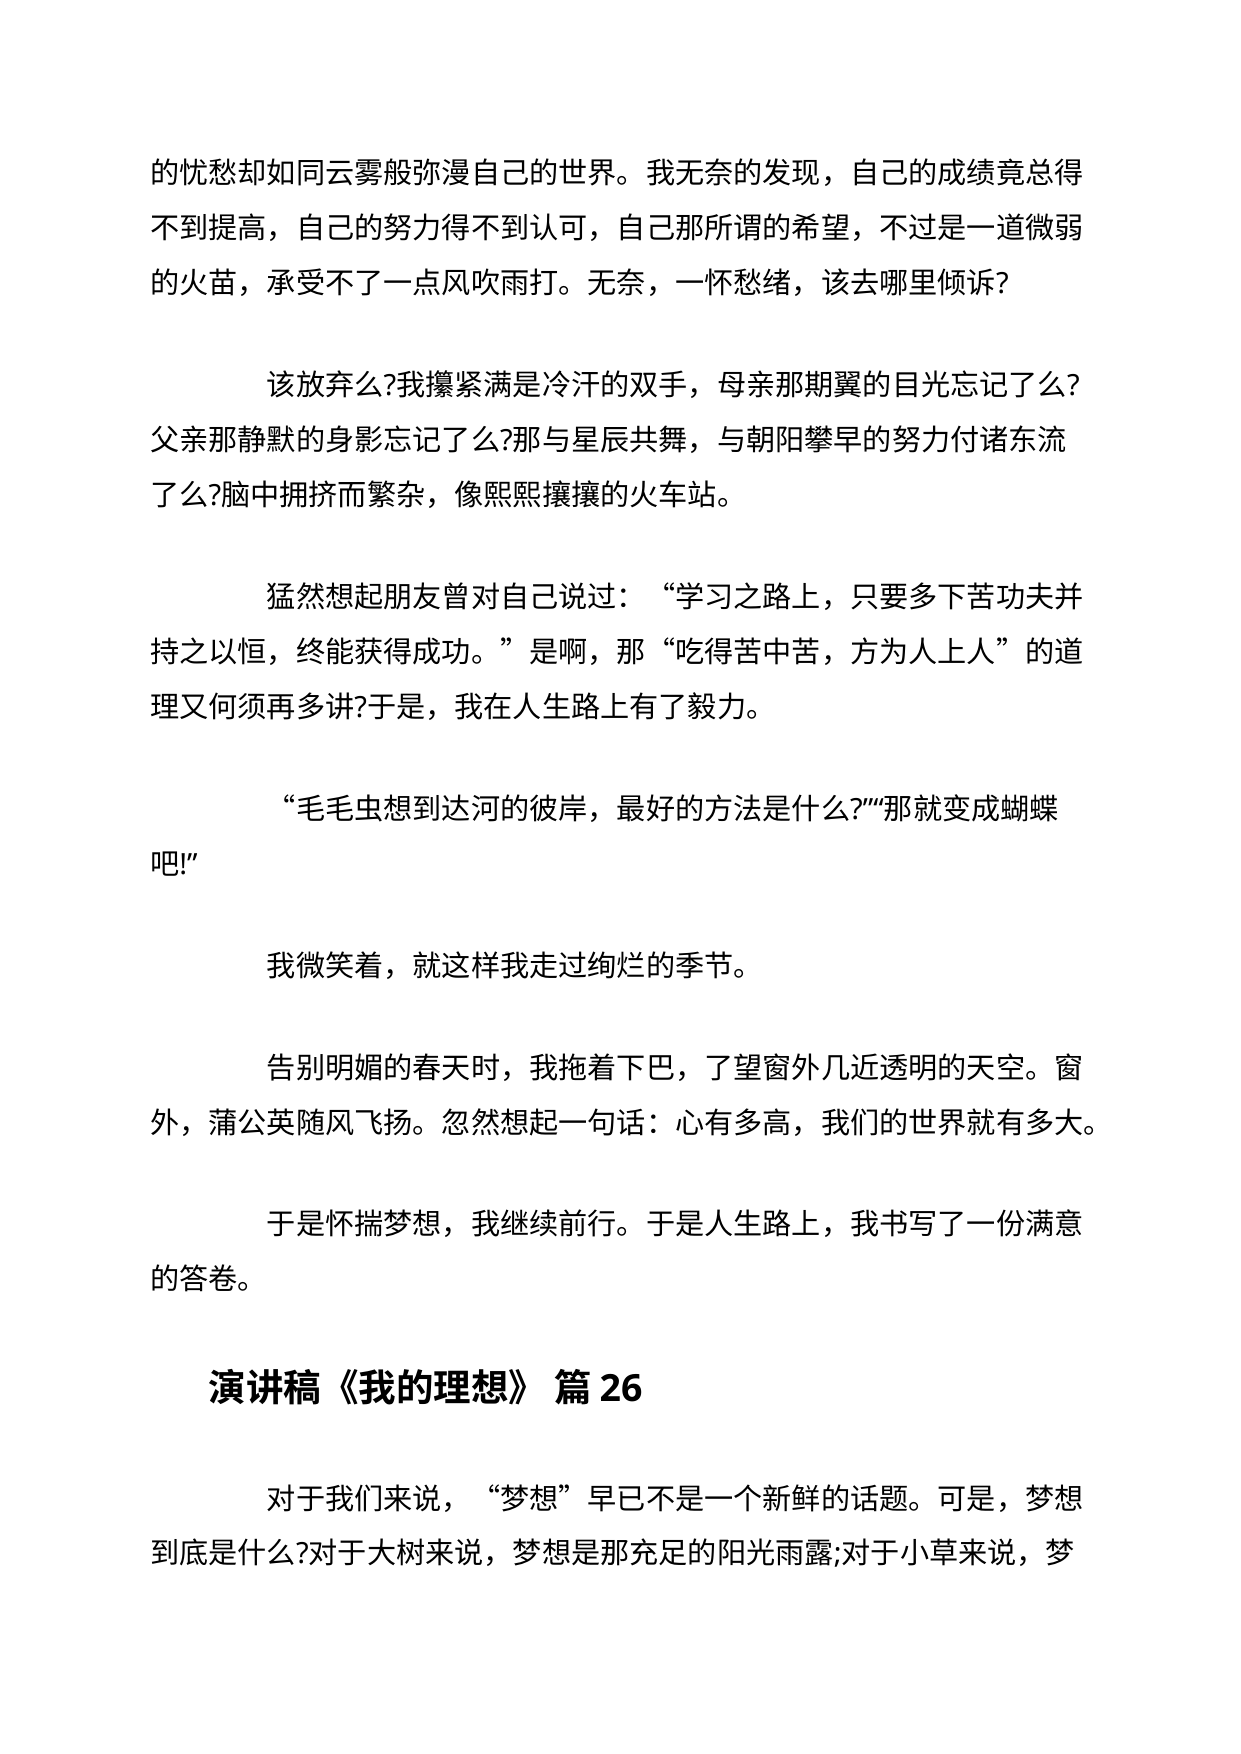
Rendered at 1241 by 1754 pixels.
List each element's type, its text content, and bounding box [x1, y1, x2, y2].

text 演讲稿《我的理想》 篇26 [150, 1358, 1090, 1412]
text 该放弃么?我攥紧满是冷汗的双手，母亲那期翼的目光忘记了么?父亲那静默的身影忘记了么?那与星辰共舞，与朝阳攀早的努力付诸东流了么?脑中拥挤而繁杂，像熙熙攘攘的火车站。 [150, 362, 1090, 514]
text 猛然想起朋友曾对自己说过：“学习之路上，只要多下苦功夫并持之以恒，终能获得成功。”是啊，那“吃得苦中苦，方为人上人”的道理又何须再多讲?于是，我在人生路上有了毅力。 [150, 574, 1090, 726]
text 我微笑着，就这样我走过绚烂的季节。 [150, 942, 1090, 985]
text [150, 1475, 1090, 1572]
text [150, 150, 1090, 302]
text “毛毛虫想到达河的彼岸，最好的方法是什么?”“那就变成蝴蝶吧!” [150, 786, 1090, 883]
text 于是怀揣梦想，我继续前行。于是人生路上，我书写了一份满意的答卷。 [150, 1201, 1090, 1298]
text 告别明媚的春天时，我拖着下巴，了望窗外几近透明的天空。窗外，蒲公英随风飞扬。忽然想起一句话：心有多高，我们的世界就有多大。 [150, 1044, 1090, 1141]
